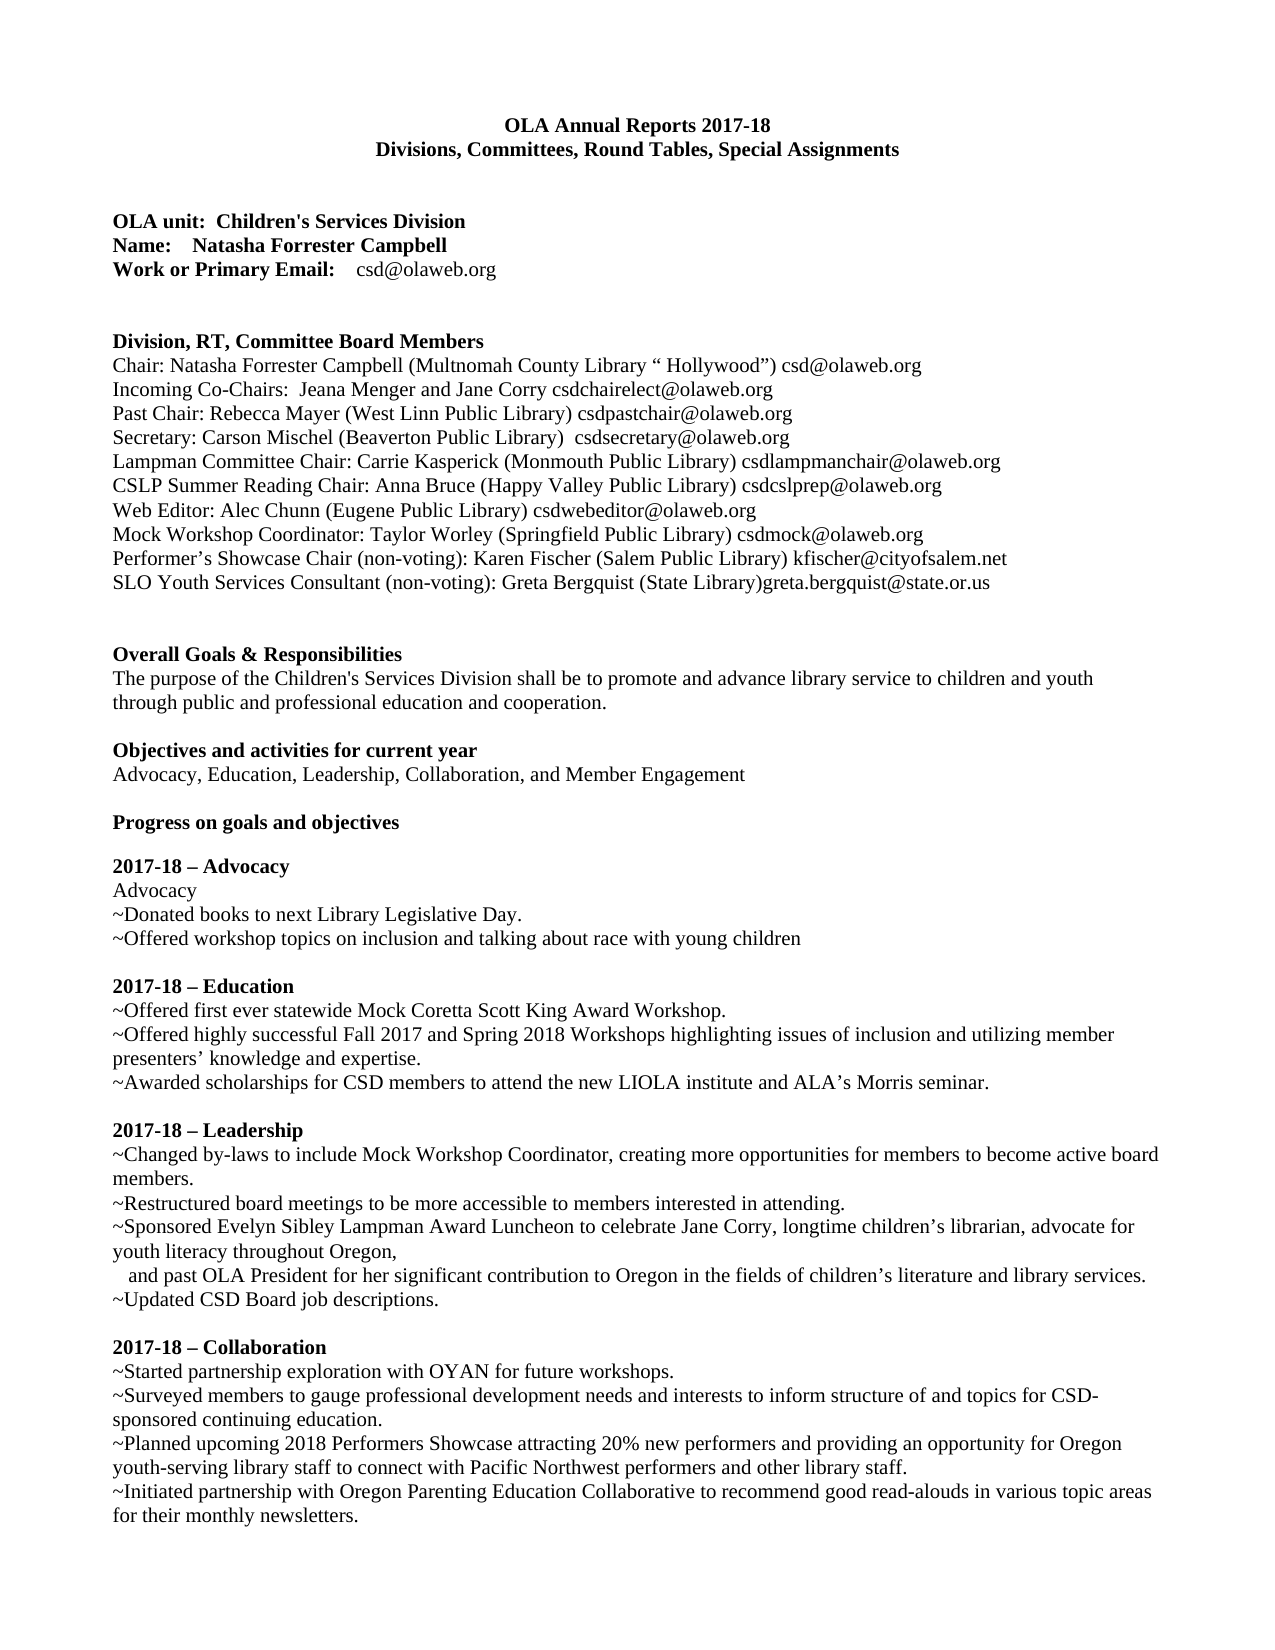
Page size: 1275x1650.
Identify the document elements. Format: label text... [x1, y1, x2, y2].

text Division, RT, Committee Board Members Chair: Natasha Forrester Campbell (Multnomah County Library “ Hollywood”) csd@olaweb.org Incoming Co-Chairs: Jeana Menger and Jane Corry csdchairelect@olaweb.org Past Chair: Rebecca Mayer (West Linn Public Library) csdpastchair@olaweb.org Secretary: Carson Mischel (Beaverton Public Library) csdsecretary@olaweb.org Lampman Committee Chair: Carrie Kasperick (Monmouth Public Library) csdlampmanchair@olaweb.org CSLP Summer Reading Chair: Anna Bruce (Happy Valley Public Library) csdcslprep@olaweb.org Web Editor: Alec Chunn (Eugene Public Library) csdwebeditor@olaweb.org Mock Workshop Coordinator: Taylor Worley (Springfield Public Library) csdmock@olaweb.org Performer’s Showcase Chair (non-voting): Karen Fischer (Salem Public Library) kfischer@cityofsalem.net SLO Youth Services Consultant (non-voting): Greta Bergquist (State Library)greta.bergquist@state.or.us [112, 305, 1162, 594]
text OLA Annual Reports 2017-18 [112, 112, 1162, 137]
text Progress on goals and objectives [112, 786, 1162, 834]
text Name: Natasha Forrester Campbell [112, 233, 1162, 257]
text Overall Goals & Responsibilities The purpose of the Children's Services Division shall be to promote and advance library service to children and youth through public and professional education and cooperation. [112, 642, 1162, 714]
text 2017-18 – Leadership ~Changed by-laws to include Mock Workshop Coordinator, creating more opportunities for members to become active board members. ~Restructured board meetings to be more accessible to members interested in attending. ~Sponsored Evelyn Sibley Lampman Award Luncheon to celebrate Jane Corry, longtime children’s librarian, advocate for youth literacy throughout Oregon, and past OLA President for her significant contribution to Oregon in the fields of children’s literature and library services. ~Updated CSD Board job descriptions. [112, 1118, 1162, 1311]
text Objectives and activities for current year Advocacy, Education, Leadership, Collaboration, and Member Engagement [112, 714, 1162, 786]
text Work or Primary Email: csd@olaweb.org [112, 257, 1162, 281]
text 2017-18 – Education ~Offered first ever statewide Mock Coretta Scott King Award Workshop. ~Offered highly successful Fall 2017 and Spring 2018 Workshops highlighting issues of inclusion and utilizing member presenters’ knowledge and expertise. ~Awarded scholarships for CSD members to attend the new LIOLA institute and ALA’s Morris seminar. [112, 974, 1162, 1094]
text Divisions, Committees, Round Tables, Special Assignments [112, 137, 1162, 185]
text 2017-18 – Collaboration ~Started partnership exploration with OYAN for future workshops. ~Surveyed members to gauge professional development needs and interests to inform structure of and topics for CSD-sponsored continuing education. ~Planned upcoming 2018 Performers Showcase attracting 20% new performers and providing an opportunity for Oregon youth-serving library staff to connect with Pacific Northwest performers and other library staff. ~Initiated partnership with Oregon Parenting Education Collaborative to recommend good read-alouds in various topic areas for their monthly newsletters. [112, 1311, 1162, 1527]
text 2017-18 – Advocacy Advocacy ~Donated books to next Library Legislative Day. ~Offered workshop topics on inclusion and talking about race with young children [112, 834, 1162, 950]
text OLA unit: Children's Services Division [112, 185, 1162, 233]
